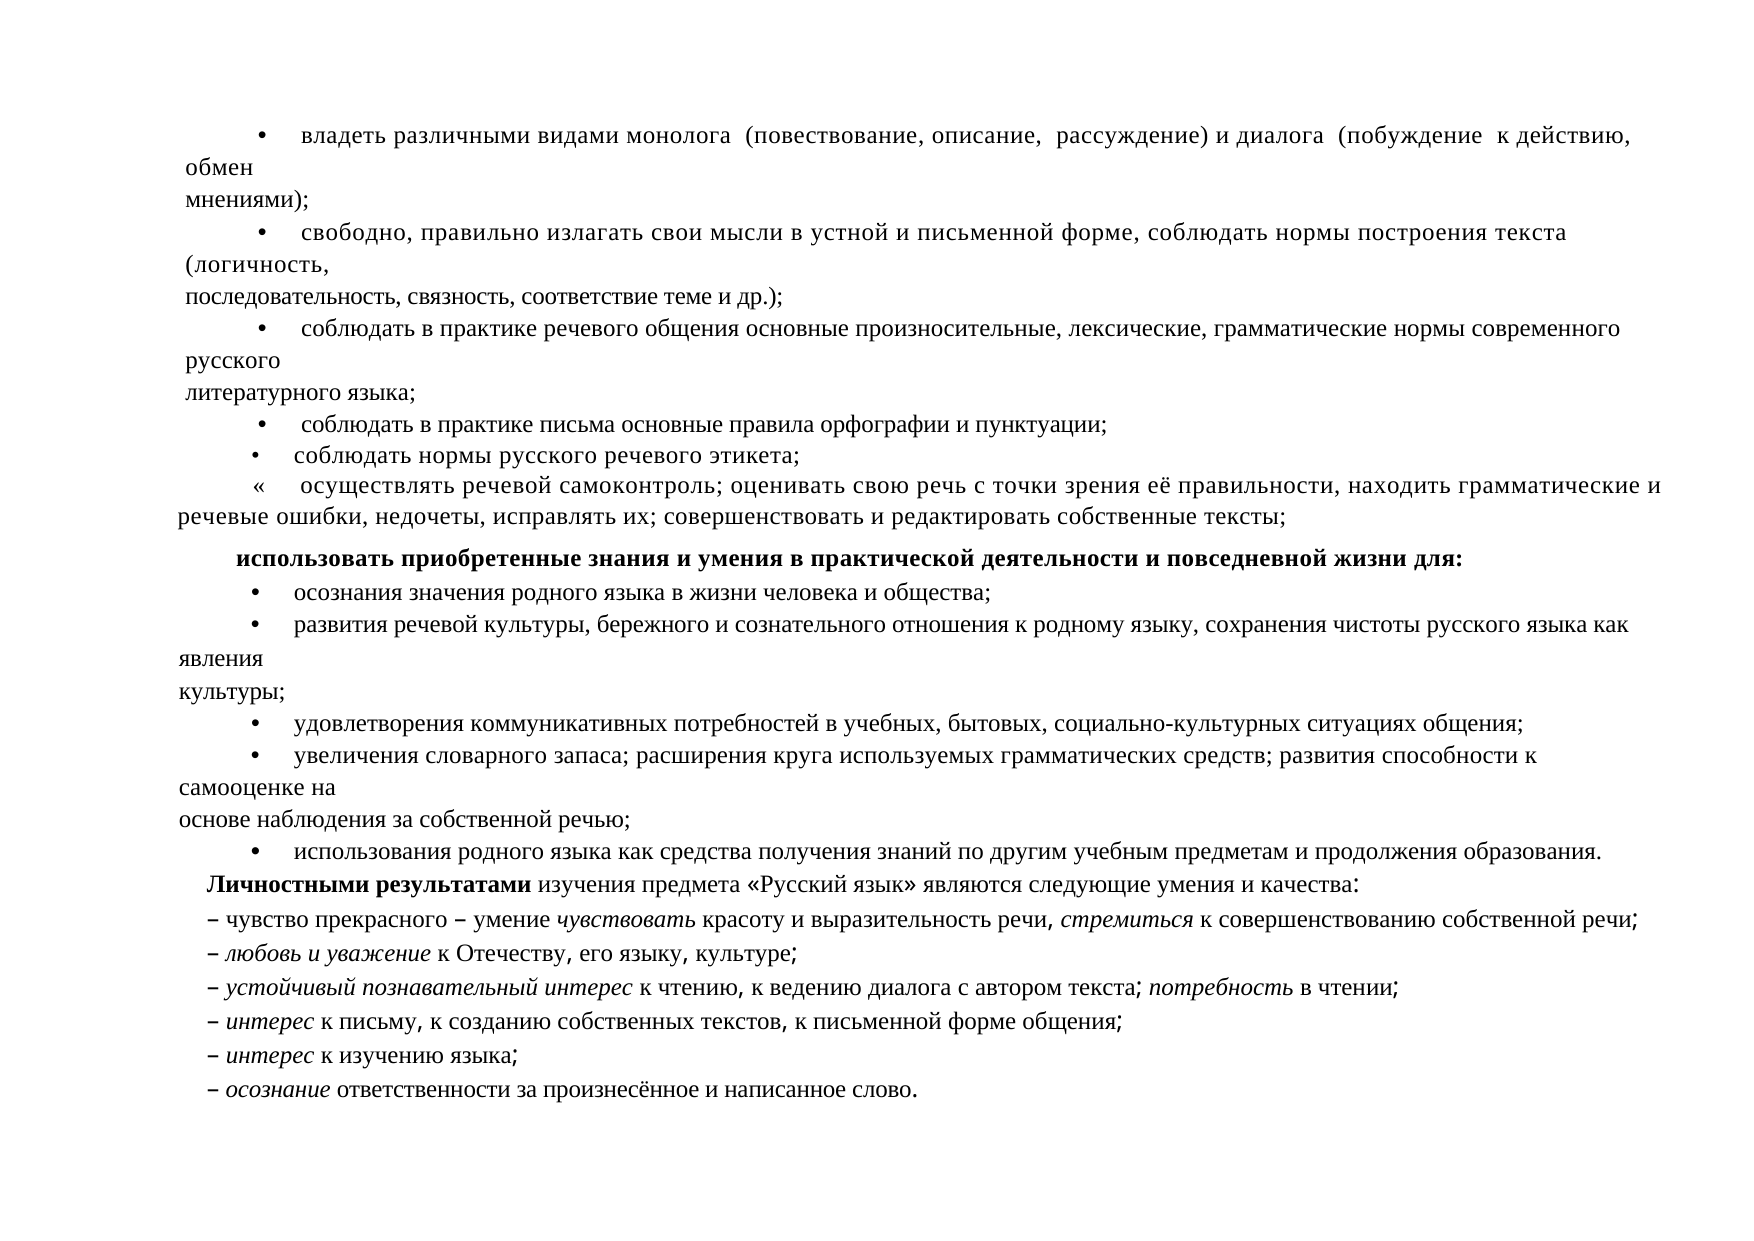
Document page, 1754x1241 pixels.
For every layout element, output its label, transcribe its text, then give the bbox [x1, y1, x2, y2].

text – интерес к письму, к созданию собственных текстов, к письменной форме общения; [177, 1002, 1665, 1036]
text использовать приобретенные знания и умения в практической деятельности и повседневной жизни для: [236, 543, 1665, 572]
list удовлетворения коммуникативных потребностей в учебных, бытовых, социально-культурных ситуациях общения; [251, 706, 1665, 738]
list увеличения словарного запаса; расширения круга используемых грамматических средств; развития способности к самооценке на основе наблюдения за собственной речью; [179, 738, 1665, 834]
list владеть различными видами монолога (повествование, описание, рассуждение) и диалога (побуждение к действию, обмен мнениями); [185, 118, 1665, 214]
text – любовь и уважение к Отечеству, его языку, культуре; [177, 934, 1665, 968]
list осознания значения родного языка в жизни человека и общества; [251, 577, 1665, 606]
text – интерес к изучению языка; [177, 1036, 1665, 1071]
text – устойчивый познавательный интерес к чтению, к ведению диалога с автором текста; потребность в чтении; [177, 968, 1665, 1002]
list свободно, правильно излагать свои мысли в устной и письменной форме, соблюдать нормы построения текста (логичность, последовательность, связность, соответствие теме и др.); [185, 214, 1665, 311]
text • соблюдать нормы русского речевого этикета; [251, 439, 1665, 469]
text – чувство прекрасного – умение чувствовать красоту и выразительность речи, стремиться к совершенствованию собственной речи; [177, 900, 1665, 934]
list использования родного языка как средства получения знаний по другим учебным предметам и продолжения образования. [251, 834, 1665, 866]
text – осознание ответственности за произнесённое и написанное слово. [177, 1071, 1665, 1104]
text Личностными результатами изучения предмета «Русский язык» являются следующие умения и качества: [177, 866, 1665, 900]
text « осуществлять речевой самоконтроль; оценивать свою речь с точки зрения её правильности, находить грамматические и речевые ошибки, недочеты, исправлять их; совершенствовать и редактировать собственные тексты; [177, 469, 1664, 531]
list соблюдать в практике письма основные правила орфографии и пунктуации; [258, 407, 1665, 439]
list соблюдать в практике речевого общения основные произносительные, лексические, грамматические нормы современного русского литературного языка; [185, 311, 1665, 407]
list развития речевой культуры, бережного и сознательного отношения к родному языку, сохранения чистоты русского языка как явления культуры; [179, 606, 1665, 706]
